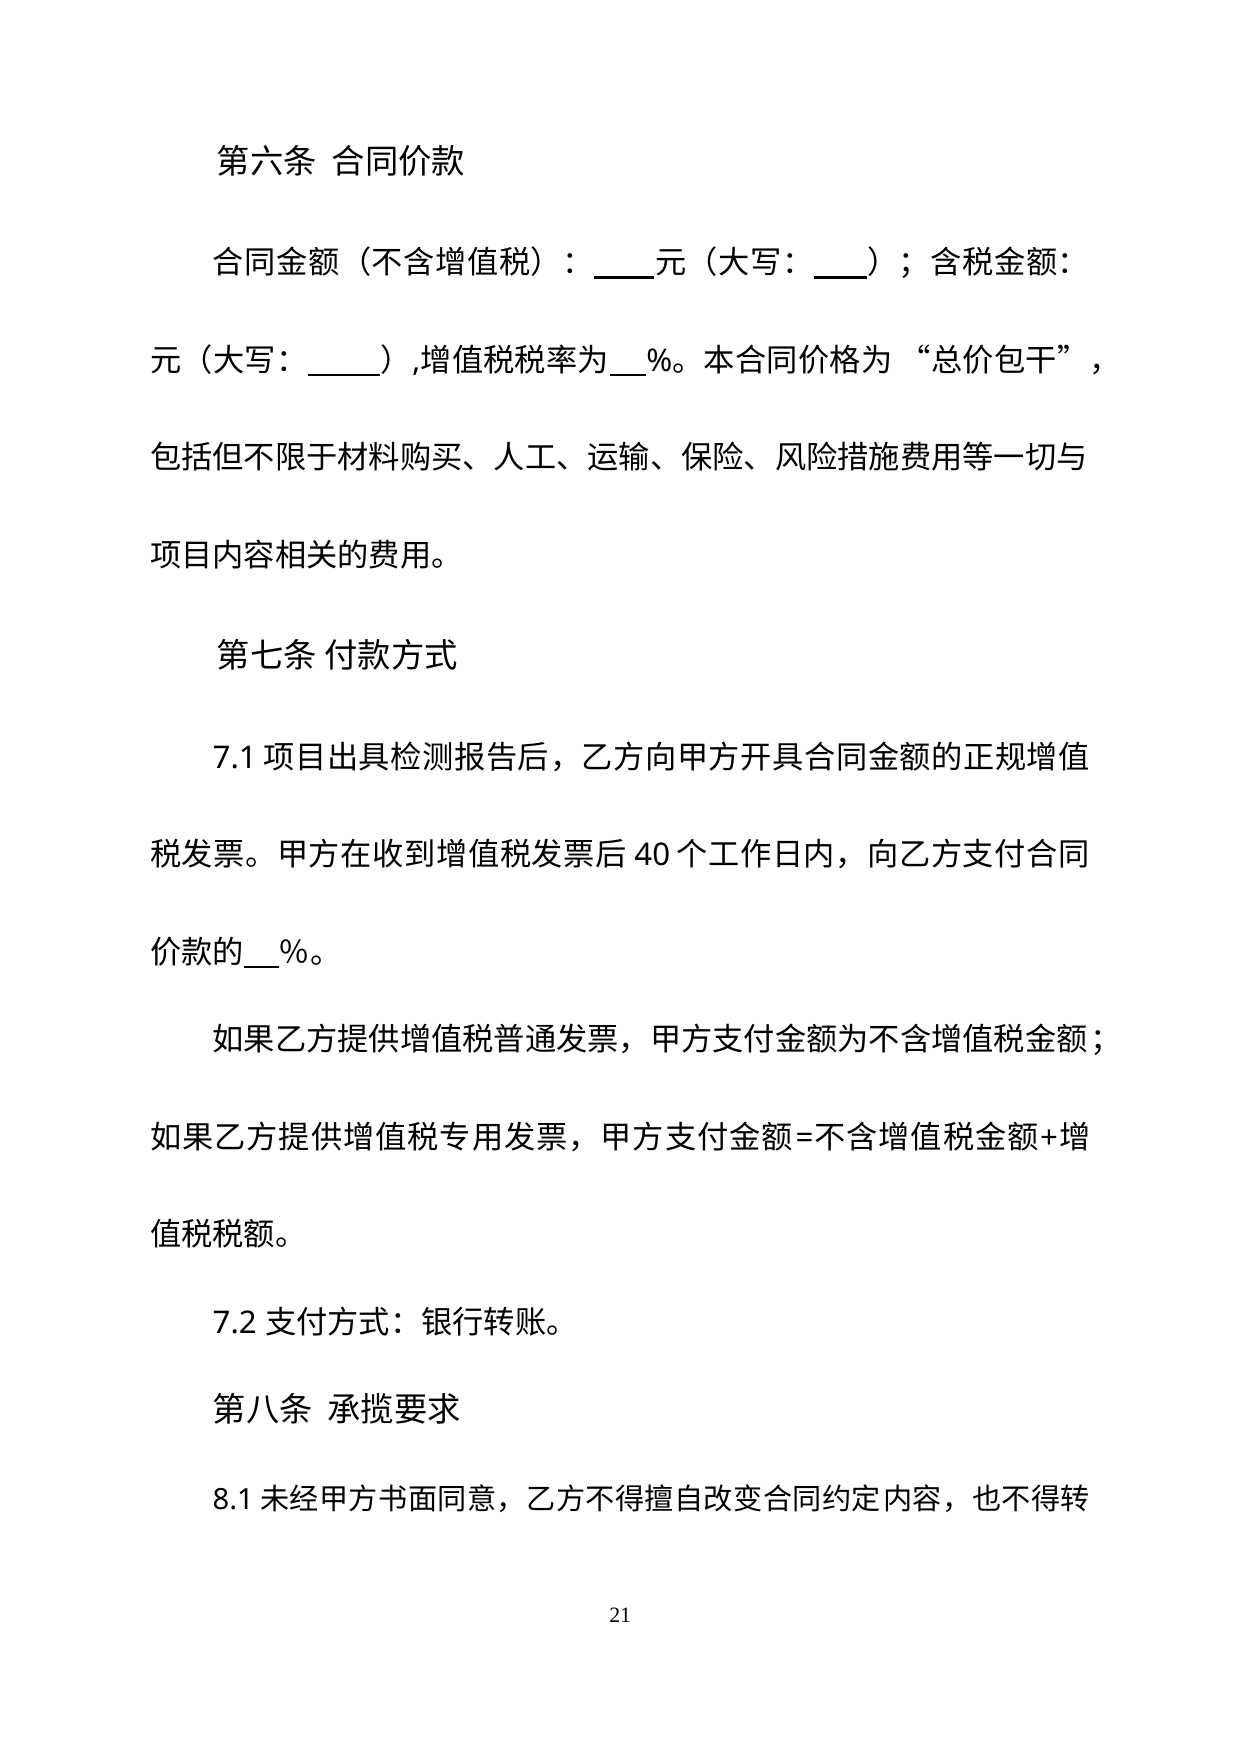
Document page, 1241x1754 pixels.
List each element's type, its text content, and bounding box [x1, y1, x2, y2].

subtitle 第七条 付款方式 [150, 620, 1090, 685]
subtitle 第六条 合同价款 [150, 126, 1090, 191]
text 合同金额（不含增值税）： 元（大写： ）；含税金额： 元（大写： ）,增值税税率为 %。本合同价格为 “总价包干”，包括但不限于材料购买、人工、运输、保险、风险措施费用等一切与项目内容相关的费用。 [150, 228, 1090, 585]
text 如果乙方提供增值税普通发票，甲方支付金额为不含增值税金额；如果乙方提供增值税专用发票，甲方支付金额=不含增值税金额+增值税税额。 [150, 1004, 1090, 1264]
text 7.1项目出具检测报告后，乙方向甲方开具合同金额的正规增值税发票。甲方在收到增值税发票后40个工作日内，向乙方支付合同价款的 ％。 [150, 722, 1090, 982]
text 第八条 承揽要求 [150, 1375, 1090, 1440]
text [150, 1464, 1090, 1529]
text 7.2 支付方式：银行转账。 [150, 1287, 1090, 1352]
